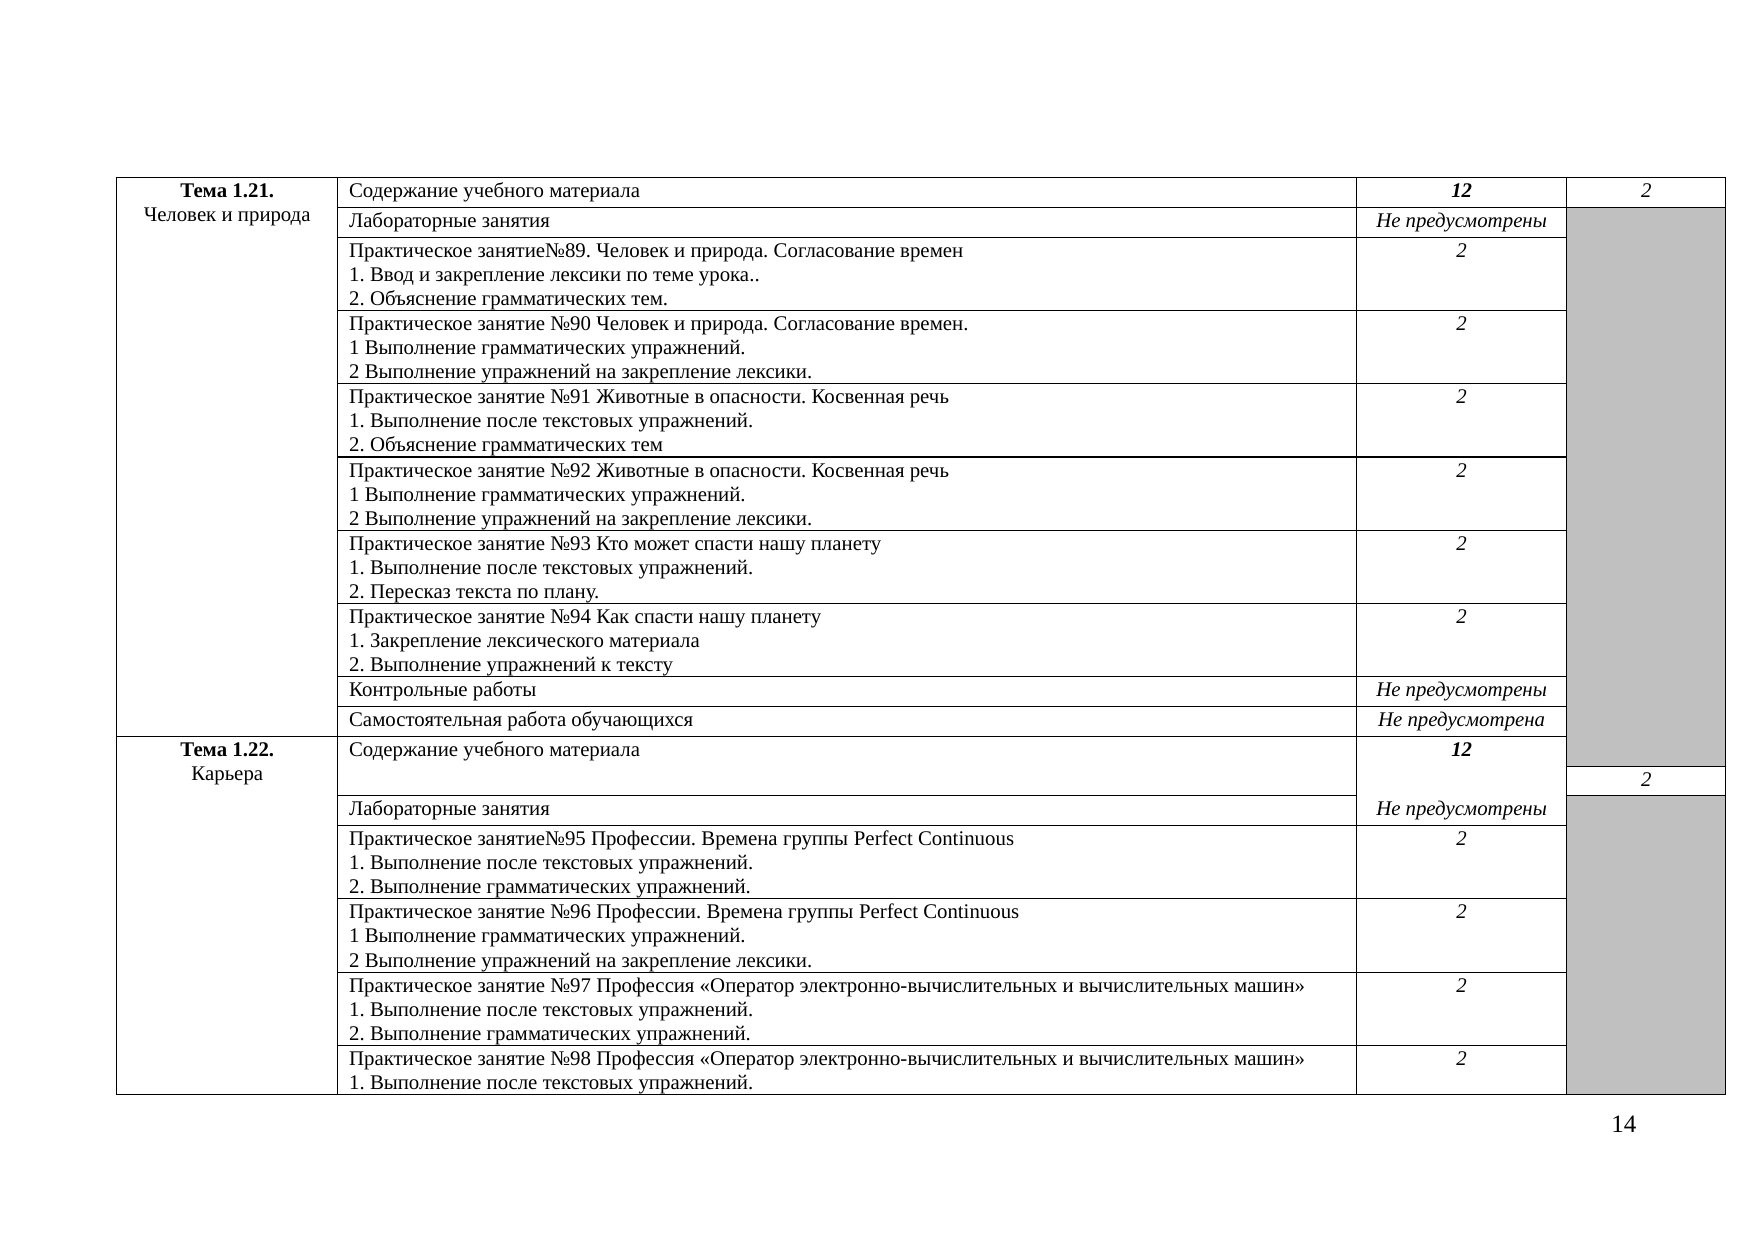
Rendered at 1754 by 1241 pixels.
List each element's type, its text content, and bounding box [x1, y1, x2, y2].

table_cell 2 [1357, 238, 1566, 310]
table_cell Тема 1.22. Карьера [117, 737, 337, 1094]
table_cell Практическое занятие №96 Профессии. Времена группы Perfect Continuous 1 Выполнение грамматических упражнений. 2 Выполнение упражнений на закрепление лексики. [338, 899, 1356, 972]
table_cell 2 [1567, 178, 1725, 207]
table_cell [338, 1046, 1356, 1094]
table_cell Содержание учебного материала [338, 178, 1356, 207]
table_cell [1567, 796, 1725, 1094]
table_cell Не предусмотрена [1357, 707, 1566, 736]
table_cell 2 [1357, 899, 1566, 972]
table_cell 12 [1357, 178, 1566, 207]
table_cell Практическое занятие №92 Животные в опасности. Косвенная речь 1 Выполнение грамматических упражнений. 2 Выполнение упражнений на закрепление лексики. [338, 458, 1356, 530]
table_cell Практическое занятие№95 Профессии. Времена группы Perfect Continuous 1. Выполнение после текстовых упражнений. 2. Выполнение грамматических упражнений. [338, 826, 1356, 898]
table_cell Самостоятельная работа обучающихся [338, 707, 1356, 736]
table_cell Практическое занятие №94 Как спасти нашу планету 1. Закрепление лексического материала 2. Выполнение упражнений к тексту [338, 604, 1356, 676]
table_cell Не предусмотрены [1357, 208, 1566, 237]
table_cell Содержание учебного материала [338, 737, 1356, 795]
table_cell Лабораторные занятия [338, 208, 1356, 237]
table_cell Не предусмотрены [1357, 677, 1566, 706]
table_cell 2 [1357, 604, 1566, 676]
table_cell 2 [1357, 384, 1566, 456]
table_cell Практическое занятие №91 Животные в опасности. Косвенная речь 1. Выполнение после текстовых упражнений. 2. Объяснение грамматических тем [338, 384, 1356, 456]
table_cell 2 [1357, 311, 1566, 383]
table_cell 2 [1357, 458, 1566, 530]
table_cell Практическое занятие №90 Человек и природа. Согласование времен. 1 Выполнение грамматических упражнений. 2 Выполнение упражнений на закрепление лексики. [338, 311, 1356, 383]
table_cell Лабораторные занятия [338, 796, 1356, 825]
table_cell [1567, 208, 1725, 766]
table_cell Практическое занятие №93 Кто может спасти нашу планету 1. Выполнение после текстовых упражнений. 2. Пересказ текста по плану. [338, 531, 1356, 603]
table_cell Практическое занятие№89. Человек и природа. Согласование времен 1. Ввод и закрепление лексики по теме урока.. 2. Объяснение грамматических тем. [338, 238, 1356, 310]
table_cell Контрольные работы [338, 677, 1356, 706]
table_cell Не предусмотрены [1357, 795, 1566, 825]
table_cell 2 [1357, 973, 1566, 1045]
table_cell Практическое занятие №97 Профессия «Оператор электронно-вычислительных и вычислительных машин» 1. Выполнение после текстовых упражнений. 2. Выполнение грамматических упражнений. [338, 973, 1356, 1045]
table_cell 12 [1357, 737, 1566, 795]
table_cell 2 [1357, 531, 1566, 603]
table_cell 2 [1357, 1046, 1566, 1094]
table_cell 2 [1567, 767, 1725, 795]
table_cell Тема 1.21. Человек и природа [117, 178, 337, 736]
table_cell 2 [1357, 826, 1566, 898]
